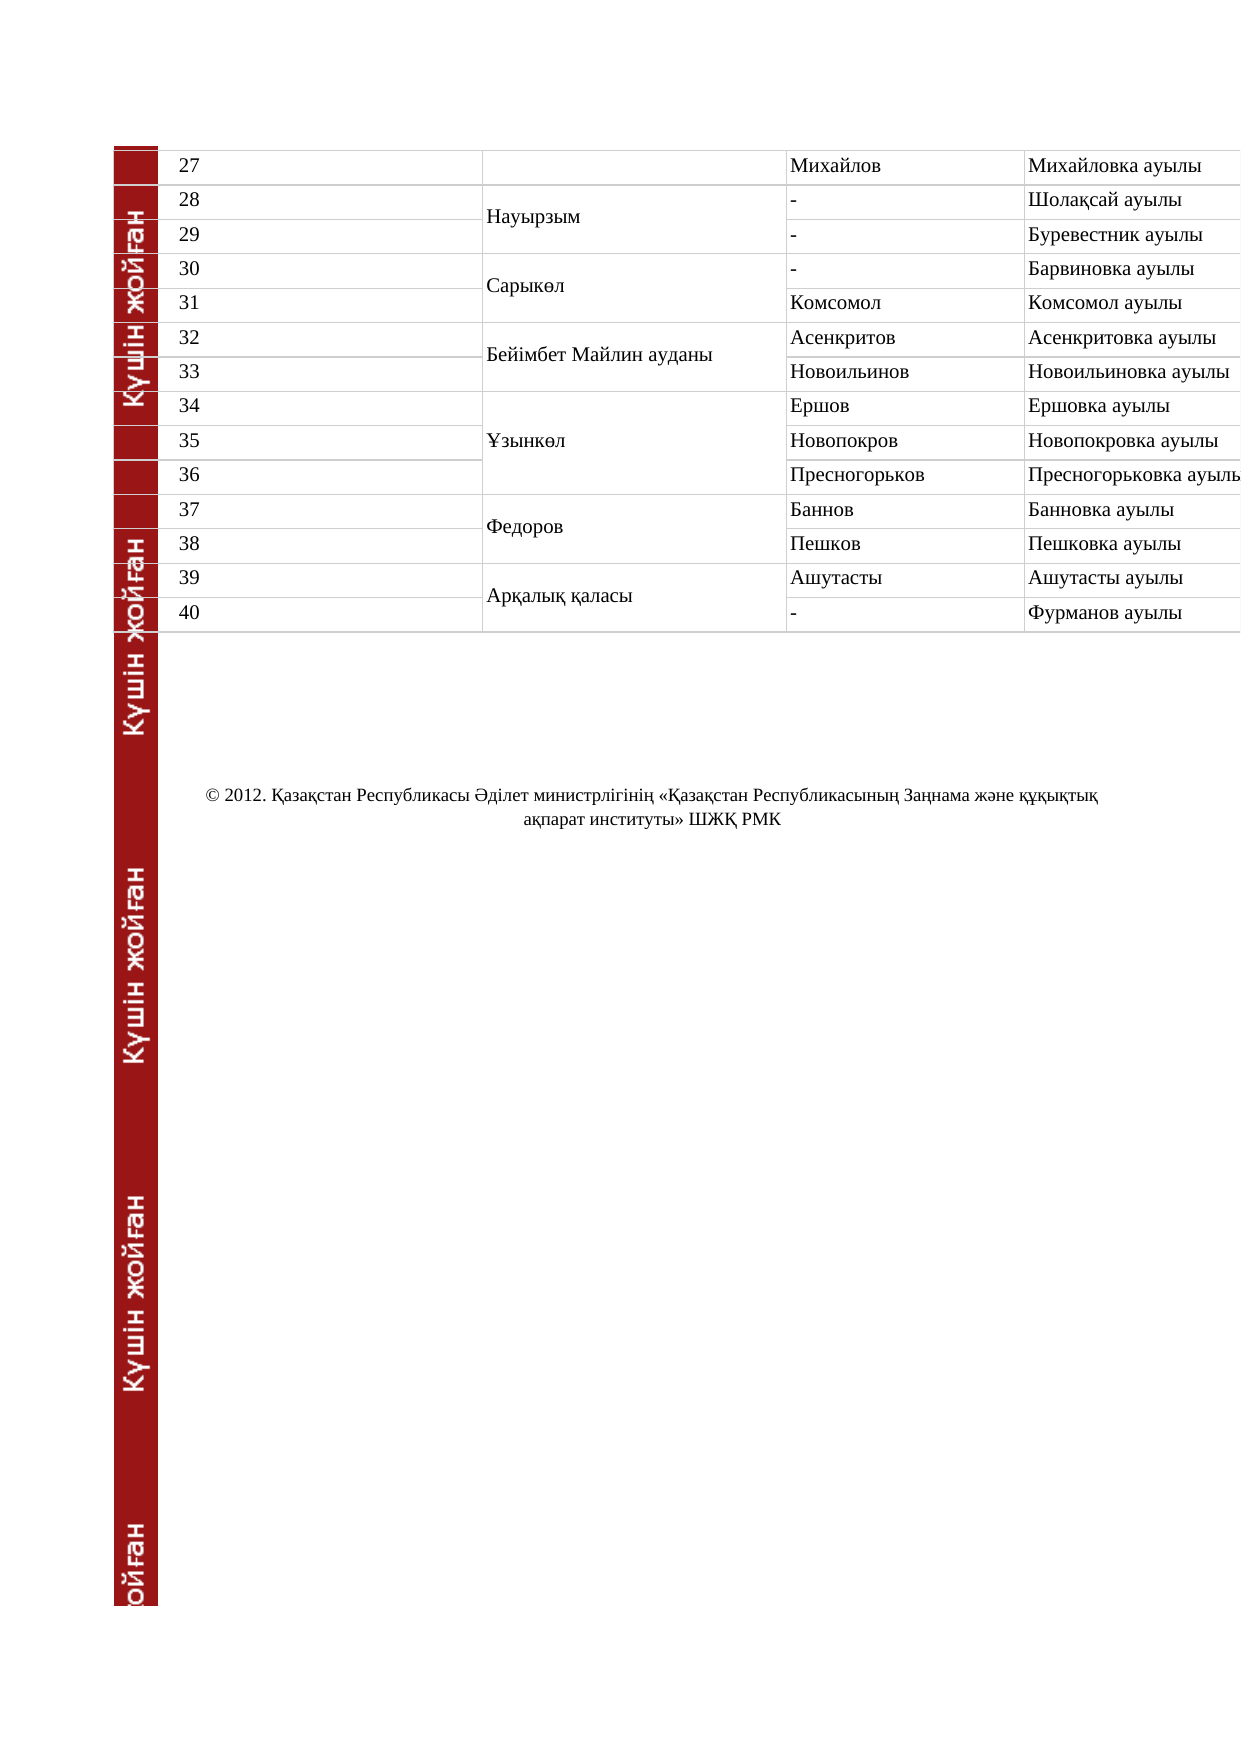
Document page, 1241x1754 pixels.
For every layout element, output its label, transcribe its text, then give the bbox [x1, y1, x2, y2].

table_cell - [787, 186, 1024, 219]
table_cell Асенкритов [787, 323, 1024, 356]
table_cell Новопокров [787, 426, 1024, 459]
table_cell 30 [114, 254, 482, 287]
table_cell 31 [114, 289, 482, 322]
table_cell Шолақсай ауылы [1025, 186, 1240, 219]
picture [114, 633, 158, 783]
table_cell - [787, 220, 1024, 253]
table_cell 35 [114, 426, 482, 459]
table_cell - [787, 254, 1024, 287]
table_cell Новопокровка ауылы [1025, 426, 1240, 459]
table_cell Федоров [483, 495, 786, 562]
table_cell Барвиновка ауылы [1025, 254, 1240, 287]
table_cell Михайловка ауылы [1025, 151, 1240, 184]
table_cell 40 [114, 598, 482, 631]
table_cell Ұзынкөл [483, 392, 786, 494]
table_cell Пешковка ауылы [1025, 529, 1240, 562]
table_cell Ашутасты ауылы [1025, 564, 1240, 597]
table_cell Банновка ауылы [1025, 495, 1240, 528]
table_cell Арқалық қаласы [483, 564, 786, 631]
table_cell 32 [114, 323, 482, 356]
table_cell Науырзым [483, 186, 786, 253]
table_cell Михайлов [787, 151, 1024, 184]
table_cell Ершовка ауылы [1025, 392, 1240, 425]
table_cell Комсомол [787, 289, 1024, 322]
table_cell Пресногорьковка ауылы [1025, 461, 1240, 494]
table_cell Ашутасты [787, 564, 1024, 597]
table_cell Фурманов ауылы [1025, 598, 1240, 631]
table_cell 27 [114, 151, 482, 184]
table_cell Сарыкөл [483, 254, 786, 322]
picture [114, 830, 158, 1606]
table_cell - [787, 598, 1024, 631]
table_cell 38 [114, 529, 482, 562]
table_cell Новоильиновка ауылы [1025, 358, 1240, 391]
table_cell Баннов [787, 495, 1024, 528]
table_cell 34 [114, 392, 482, 425]
table_cell Буревестник ауылы [1025, 220, 1240, 253]
table_cell Комсомол ауылы [1025, 289, 1240, 322]
table_cell 29 [114, 220, 482, 253]
table_cell Пешков [787, 529, 1024, 562]
table_cell 36 [114, 461, 482, 494]
table_cell Бейімбет Майлин ауданы [483, 323, 786, 391]
table_cell 39 [114, 564, 482, 597]
table_cell Асенкритовка ауылы [1025, 323, 1240, 356]
table_cell Новоильинов [787, 358, 1024, 391]
table_cell 33 [114, 358, 482, 391]
text © 2012. Қазақстан Республикасы Әділет министрлігінің «Қазақстан Республикасының Заңнама және құқықтық ақпарат институты» ШЖҚ РМК [112, 783, 1128, 830]
table_cell Ершов [787, 392, 1024, 425]
table_cell 28 [114, 186, 482, 219]
picture [114, 146, 158, 150]
table_cell Пресногорьков [787, 461, 1024, 494]
table_cell 37 [114, 495, 482, 528]
